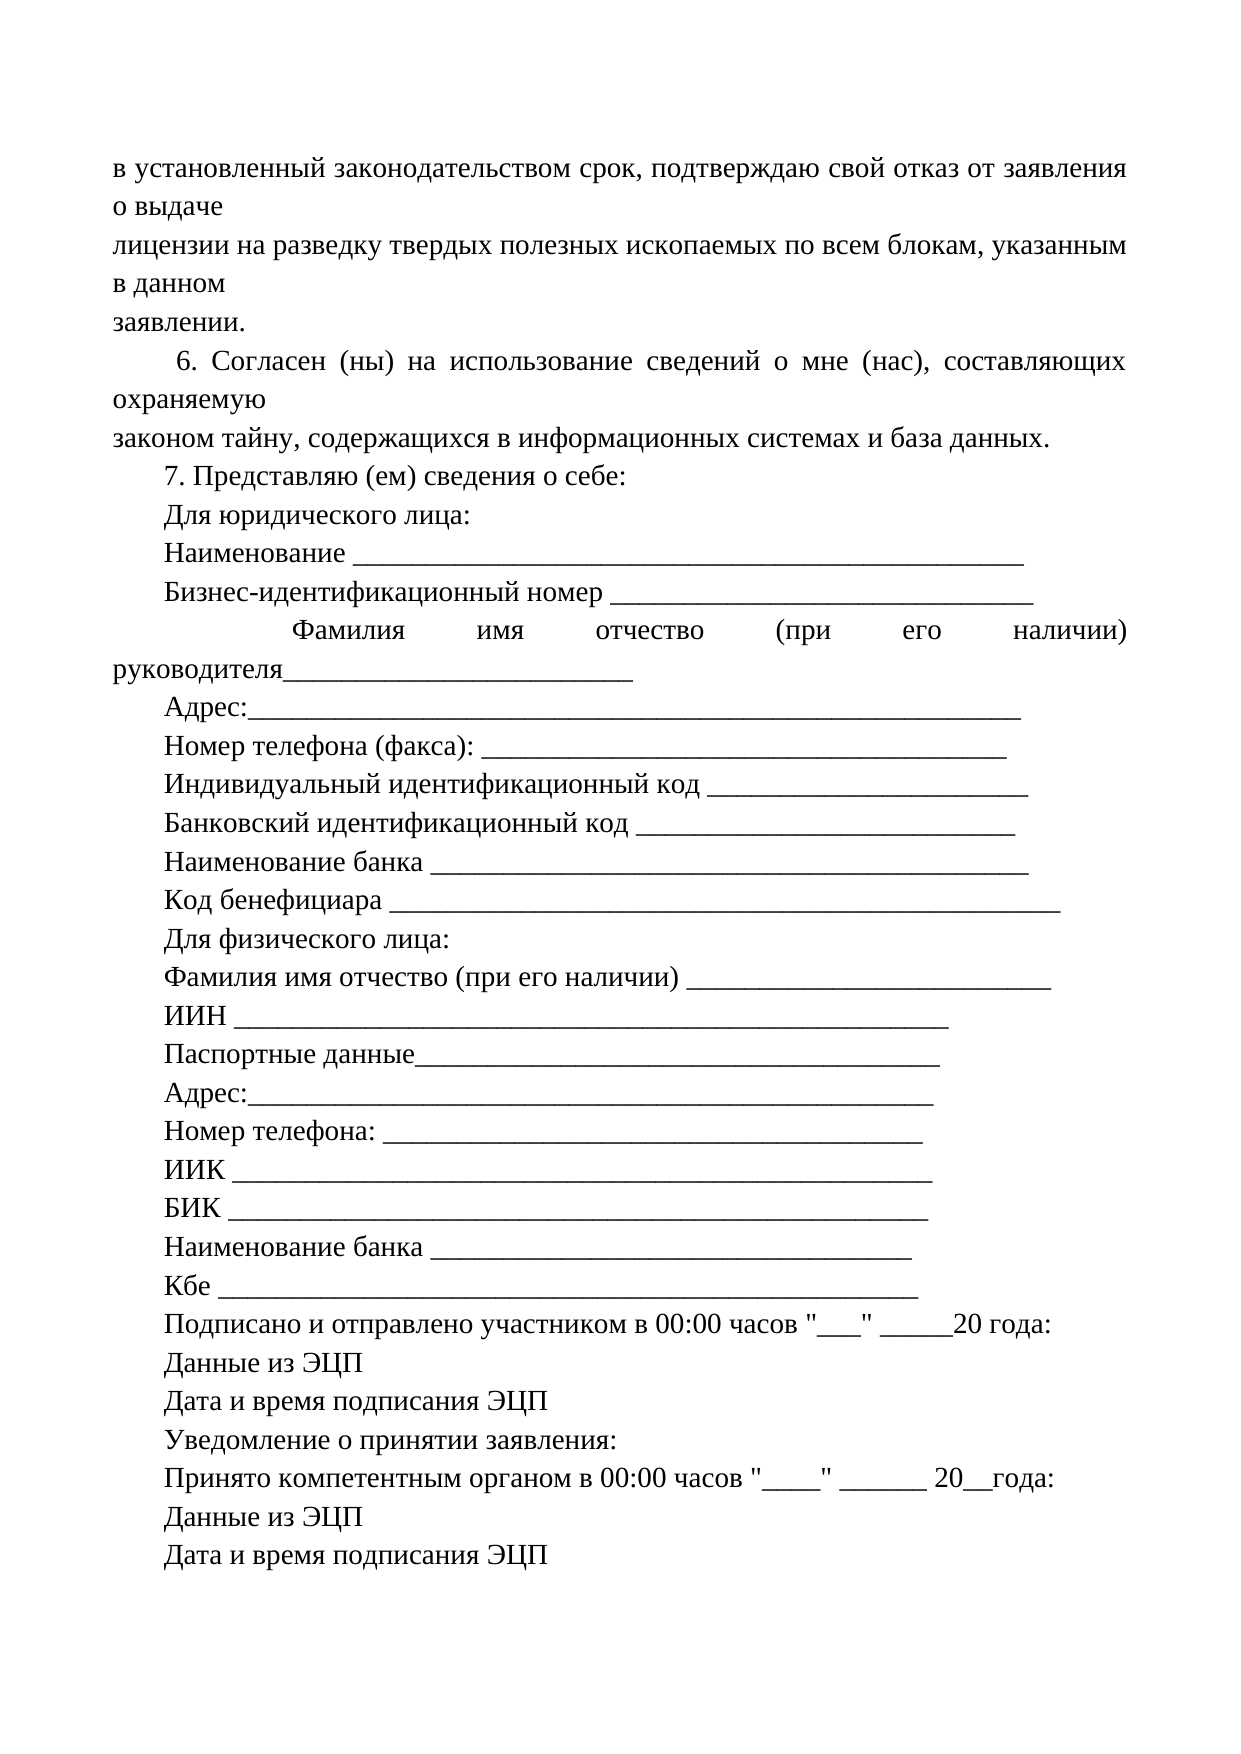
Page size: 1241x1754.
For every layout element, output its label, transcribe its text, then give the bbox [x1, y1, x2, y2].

text БИК ________________________________________________ [112, 1191, 1128, 1224]
text Уведомление о принятии заявления: [112, 1422, 1128, 1455]
text лицензии на разведку твердых полезных ископаемых по всем блокам, указанным в данном [112, 227, 1128, 299]
text Дата и время подписания ЭЦП [112, 1383, 1128, 1417]
text Подписано и отправлено участником в 00:00 часов "___" _____20 года: [112, 1306, 1128, 1340]
text Кбе ________________________________________________ [112, 1268, 1128, 1301]
text Дата и время подписания ЭЦП [112, 1537, 1128, 1571]
text Для физического лица: [112, 921, 1128, 954]
text Бизнес-идентификационный номер _____________________________ [112, 574, 1128, 607]
text Индивидуальный идентификационный код ______________________ [112, 767, 1128, 800]
text Паспортные данные____________________________________ [112, 1036, 1128, 1070]
text Наименование банка _________________________________ [112, 1229, 1128, 1263]
text Адрес:_______________________________________________ [112, 1075, 1128, 1108]
text в установленный законодательством срок, подтверждаю свой отказ от заявления о выдаче [112, 150, 1128, 222]
text Для юридического лица: [112, 497, 1128, 530]
text Фамилия имя отчество (при его наличии) _________________________ [112, 959, 1128, 993]
text 7. Представляю (ем) сведения о себе: [112, 458, 1128, 492]
text Адрес:_____________________________________________________ [112, 689, 1128, 723]
text Наименование ______________________________________________ [112, 535, 1128, 569]
text Номер телефона: _____________________________________ [112, 1113, 1128, 1147]
text ИИН _________________________________________________ [112, 998, 1128, 1031]
text законом тайну, содержащихся в информационных системах и база данных. [112, 420, 1128, 453]
text Банковский идентификационный код __________________________ [112, 805, 1128, 839]
text Принято компетентным органом в 00:00 часов "____" ______ 20__года: [112, 1460, 1128, 1494]
text Данные из ЭЦП [112, 1345, 1128, 1378]
text Данные из ЭЦП [112, 1499, 1128, 1532]
text заявлении. [112, 304, 1128, 338]
text 6. Согласен (ны) на использование сведений о мне (нас), составляющих охраняемую [112, 343, 1128, 415]
text Фамилия имя отчество (при его наличии) руководителя________________________ [112, 612, 1128, 684]
text ИИК ________________________________________________ [112, 1152, 1128, 1186]
text Номер телефона (факса): ____________________________________ [112, 728, 1128, 762]
text Код бенефициара ______________________________________________ [112, 882, 1128, 916]
text Наименование банка _________________________________________ [112, 844, 1128, 877]
